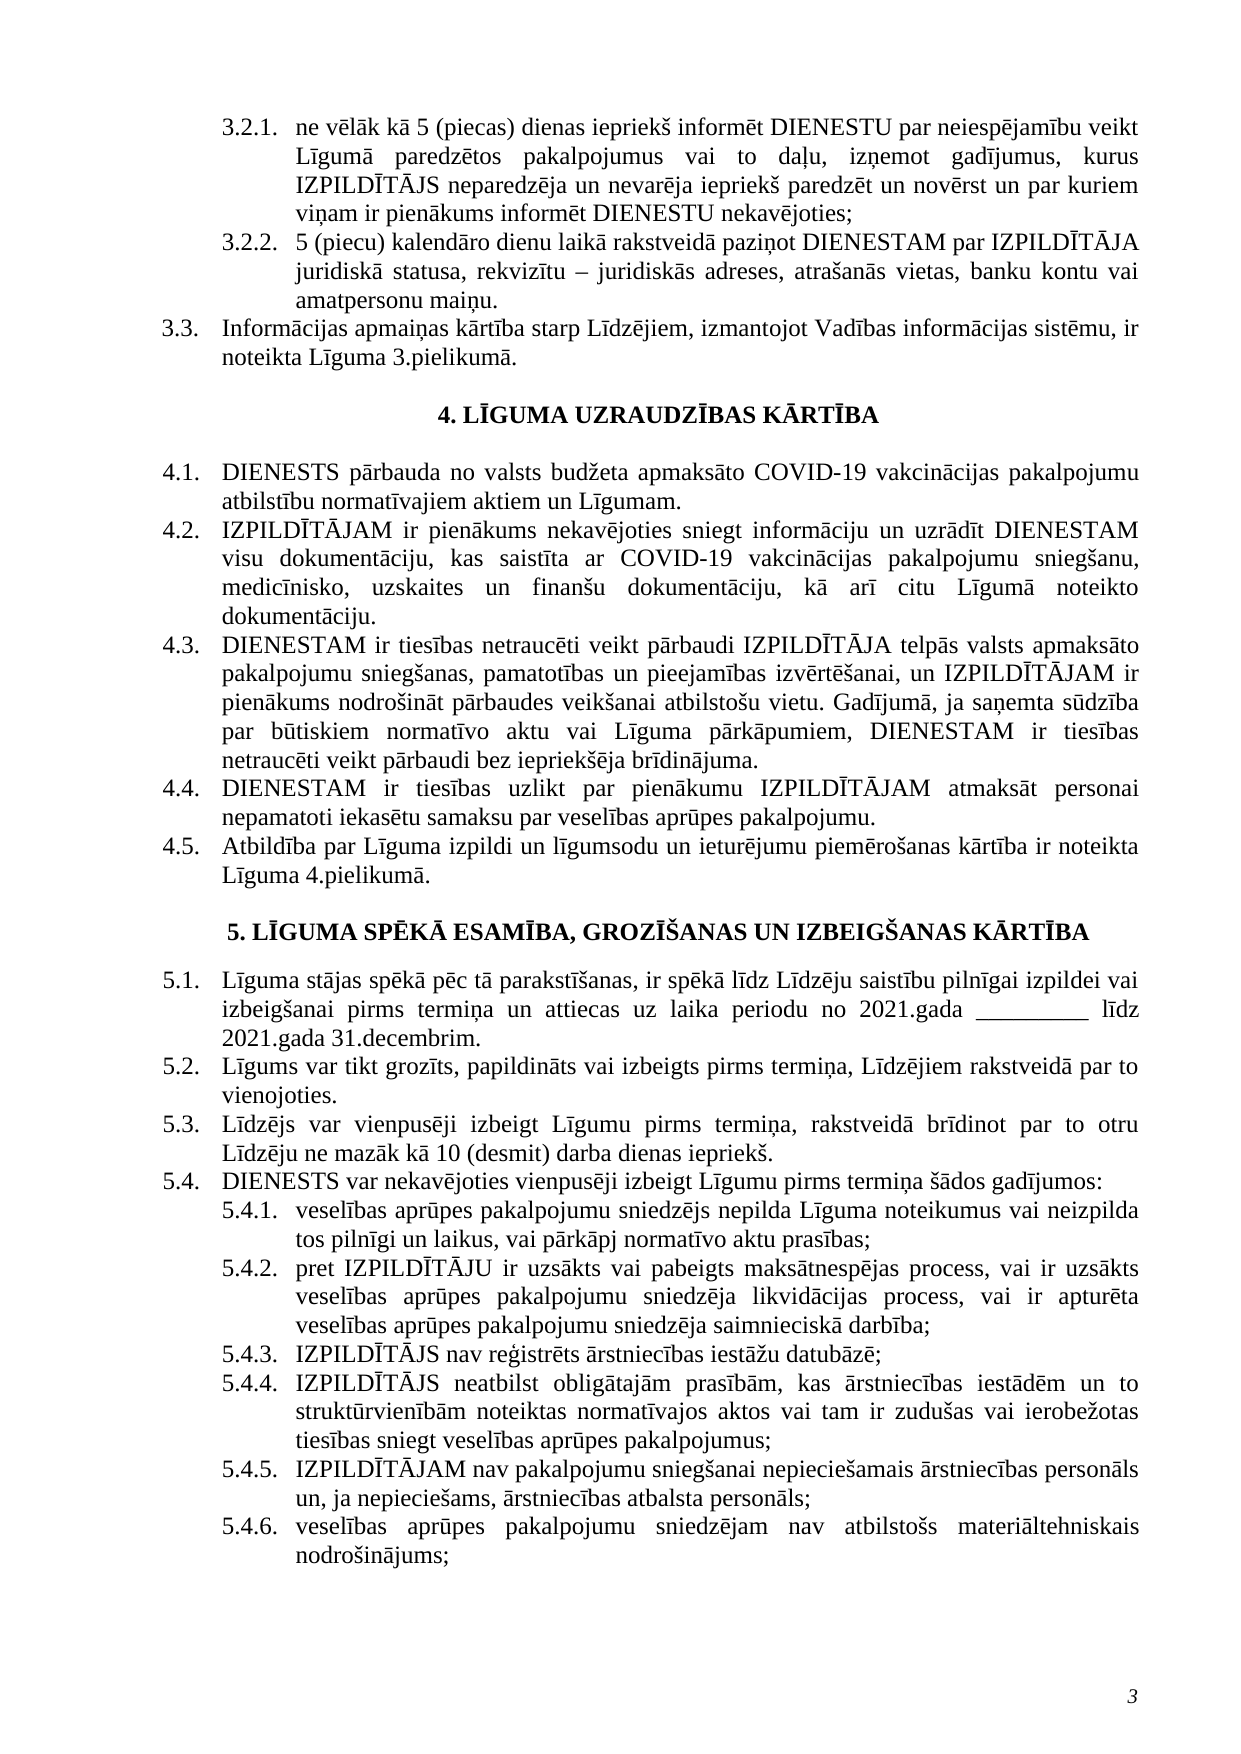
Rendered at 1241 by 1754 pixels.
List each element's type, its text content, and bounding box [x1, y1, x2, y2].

list DIENESTAM ir tiesības uzlikt par pienākumu IZPILDĪTĀJAM atmaksāt personai nepamatoti iekasētu samaksu par veselības aprūpes pakalpojumu. [162, 773, 1140, 831]
text 5. LĪGUMA SPĒKĀ ESAMĪBA, GROZĪŠANAS UN IZBEIGŠANAS KĀRTĪBA [177, 917, 1140, 946]
text 4. LĪGUMA UZRAUDZĪBAS KĀRTĪBA [177, 400, 1140, 428]
list veselības aprūpes pakalpojumu sniedzējam nav atbilstošs materiāltehniskais nodrošinājums; [222, 1511, 1140, 1569]
list DIENESTAM ir tiesības netraucēti veikt pārbaudi IZPILDĪTĀJA telpās valsts apmaksāto pakalpojumu sniegšanas, pamatotības un pieejamības izvērtēšanai, un IZPILDĪTĀJAM ir pienākums nodrošināt pārbaudes veikšanai atbilstošu vietu. Gadījumā, ja saņemta sūdzība par būtiskiem normatīvo aktu vai Līguma pārkāpumiem, DIENESTAM ir tiesības netraucēti veikt pārbaudi bez iepriekšēja brīdinājuma. [162, 630, 1140, 773]
list veselības aprūpes pakalpojumu sniedzējs nepilda Līguma noteikumus vai neizpilda tos pilnīgi un laikus, vai pārkāpj normatīvo aktu prasības; [222, 1195, 1140, 1253]
list Līgums var tikt grozīts, papildināts vai izbeigts pirms termiņa, Līdzējiem rakstveidā par to vienojoties. [162, 1051, 1140, 1109]
list DIENESTS pārbauda no valsts budžeta apmaksāto COVID-19 vakcinācijas pakalpojumu atbilstību normatīvajiem aktiem un Līgumam. [162, 457, 1140, 515]
list Informācijas apmaiņas kārtība starp Līdzējiem, izmantojot Vadības informācijas sistēmu, ir noteikta Līguma 3.pielikumā. [161, 313, 1140, 371]
list Līguma stājas spēkā pēc tā parakstīšanas, ir spēkā līdz Līdzēju saistību pilnīgai izpildei vai izbeigšanai pirms termiņa un attiecas uz laika periodu no 2021.gada _________ līdz 2021.gada 31.decembrim. [162, 965, 1140, 1051]
list pret IZPILDĪTĀJU ir uzsākts vai pabeigts maksātnespējas process, vai ir uzsākts veselības aprūpes pakalpojumu sniedzēja likvidācijas process, vai ir apturēta veselības aprūpes pakalpojumu sniedzēja saimnieciskā darbība; [222, 1253, 1140, 1339]
list IZPILDĪTĀJS nav reģistrēts ārstniecības iestāžu datubāzē; [222, 1339, 1140, 1368]
list IZPILDĪTĀJS neatbilst obligātajām prasībām, kas ārstniecības iestādēm un to struktūrvienībām noteiktas normatīvajos aktos vai tam ir zudušas vai ierobežotas tiesības sniegt veselības aprūpes pakalpojumus; [222, 1368, 1140, 1454]
list 5 (piecu) kalendāro dienu laikā rakstveidā paziņot DIENESTAM par IZPILDĪTĀJA juridiskā statusa, rekvizītu – juridiskās adreses, atrašanās vietas, banku kontu vai amatpersonu maiņu. [222, 227, 1140, 313]
list IZPILDĪTĀJAM nav pakalpojumu sniegšanai nepieciešamais ārstniecības personāls un, ja nepieciešams, ārstniecības atbalsta personāls; [222, 1454, 1140, 1511]
list DIENESTS var nekavējoties vienpusēji izbeigt Līgumu pirms termiņa šādos gadījumos: [162, 1166, 1140, 1195]
list IZPILDĪTĀJAM ir pienākums nekavējoties sniegt informāciju un uzrādīt DIENESTAM visu dokumentāciju, kas saistīta ar COVID-19 vakcinācijas pakalpojumu sniegšanu, medicīnisko, uzskaites un finanšu dokumentāciju, kā arī citu Līgumā noteikto dokumentāciju. [162, 515, 1140, 630]
list Atbildība par Līguma izpildi un līgumsodu un ieturējumu piemērošanas kārtība ir noteikta Līguma 4.pielikumā. [162, 831, 1140, 888]
list Līdzējs var vienpusēji izbeigt Līgumu pirms termiņa, rakstveidā brīdinot par to otru Līdzēju ne mazāk kā 10 (desmit) darba dienas iepriekš. [162, 1109, 1140, 1166]
list ne vēlāk kā 5 (piecas) dienas iepriekš informēt DIENESTU par neiespējamību veikt Līgumā paredzētos pakalpojumus vai to daļu, izņemot gadījumus, kurus IZPILDĪTĀJS neparedzēja un nevarēja iepriekš paredzēt un novērst un par kuriem viņam ir pienākums informēt DIENESTU nekavējoties; [222, 112, 1140, 227]
